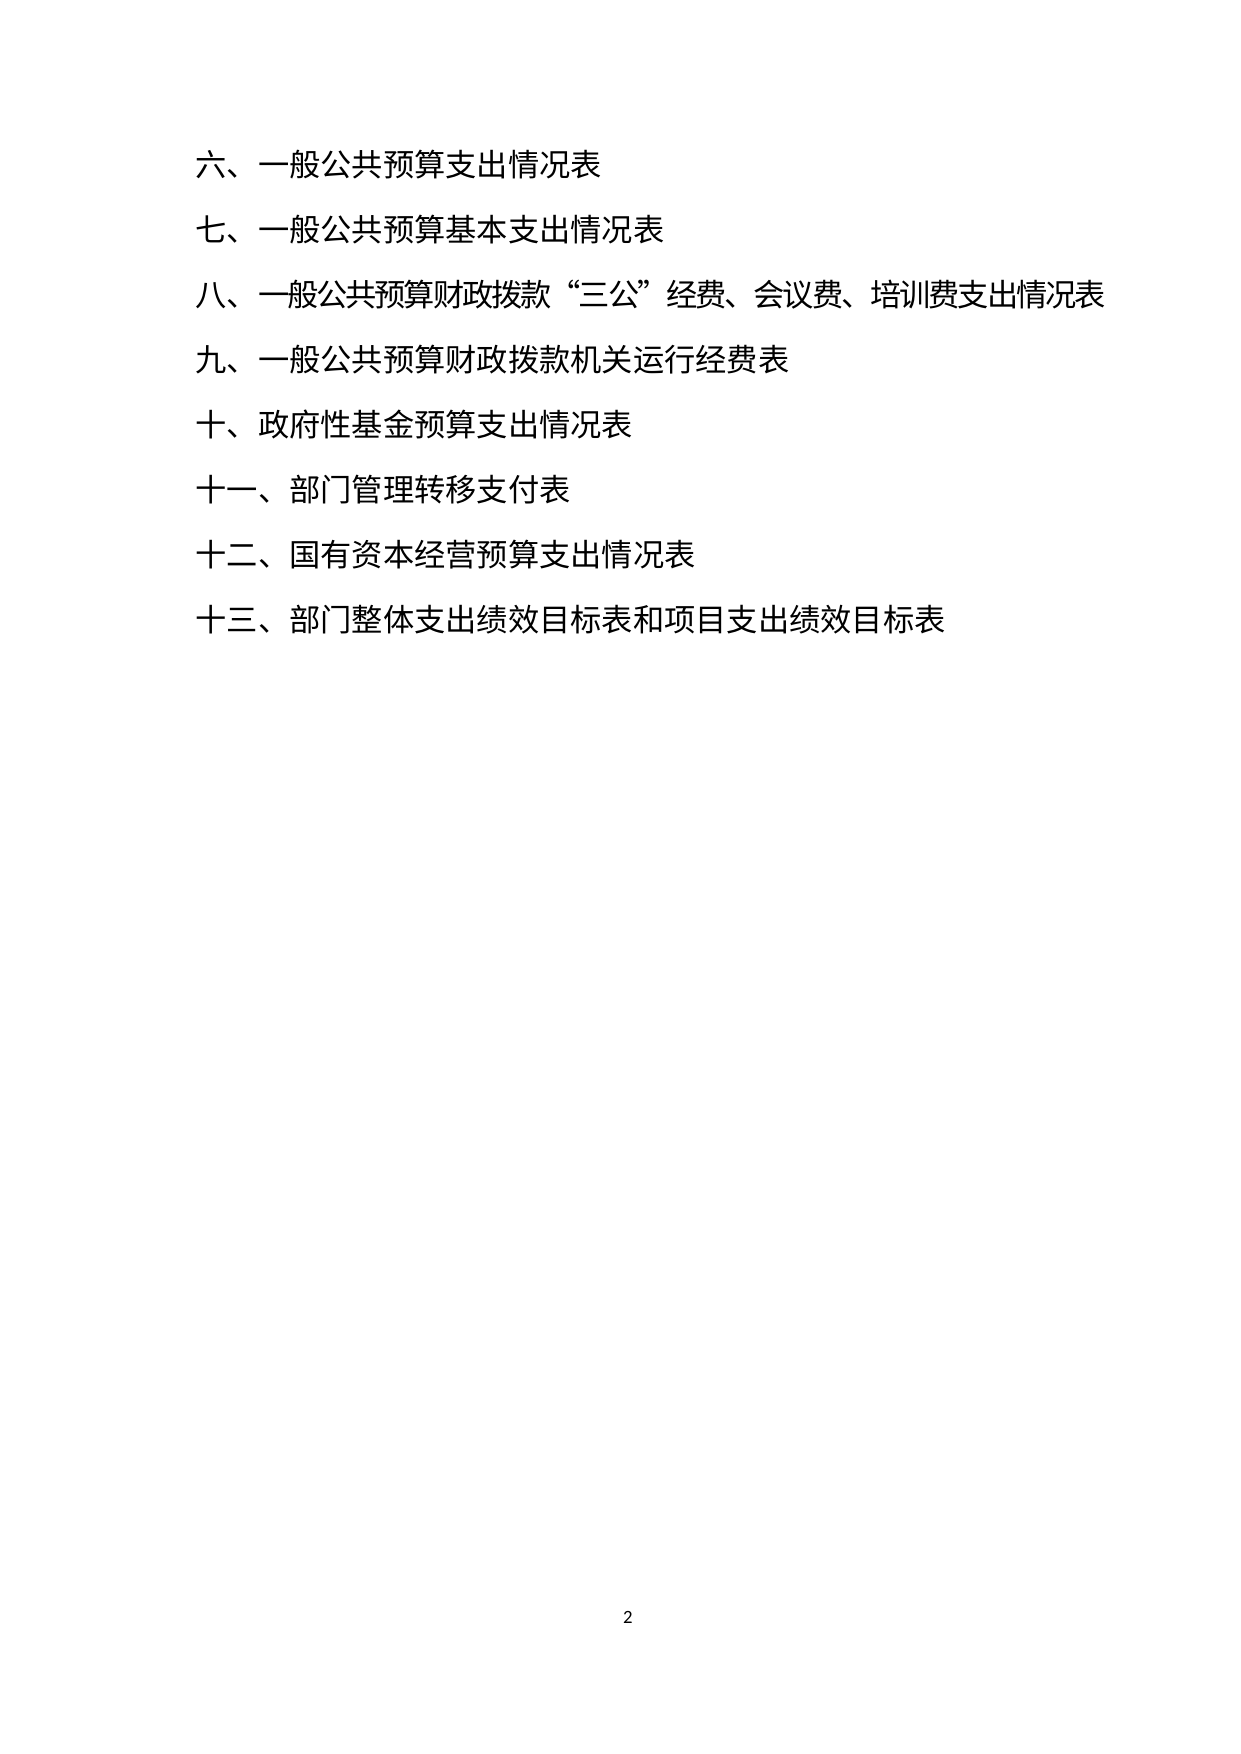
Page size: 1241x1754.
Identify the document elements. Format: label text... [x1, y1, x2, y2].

text 八、一般公共预算财政拨款“三公”经费、会议费、培训费支出情况表 [133, 260, 1122, 325]
text 十、政府性基金预算支出情况表 [133, 390, 1122, 455]
text 九、一般公共预算财政拨款机关运行经费表 [133, 325, 1122, 390]
text 十三、部门整体支出绩效目标表和项目支出绩效目标表 [133, 585, 1122, 650]
text 十二、国有资本经营预算支出情况表 [133, 520, 1122, 585]
text 十一、部门管理转移支付表 [133, 455, 1122, 520]
text 七、一般公共预算基本支出情况表 [133, 195, 1122, 260]
text 六、一般公共预算支出情况表 [133, 130, 1122, 195]
